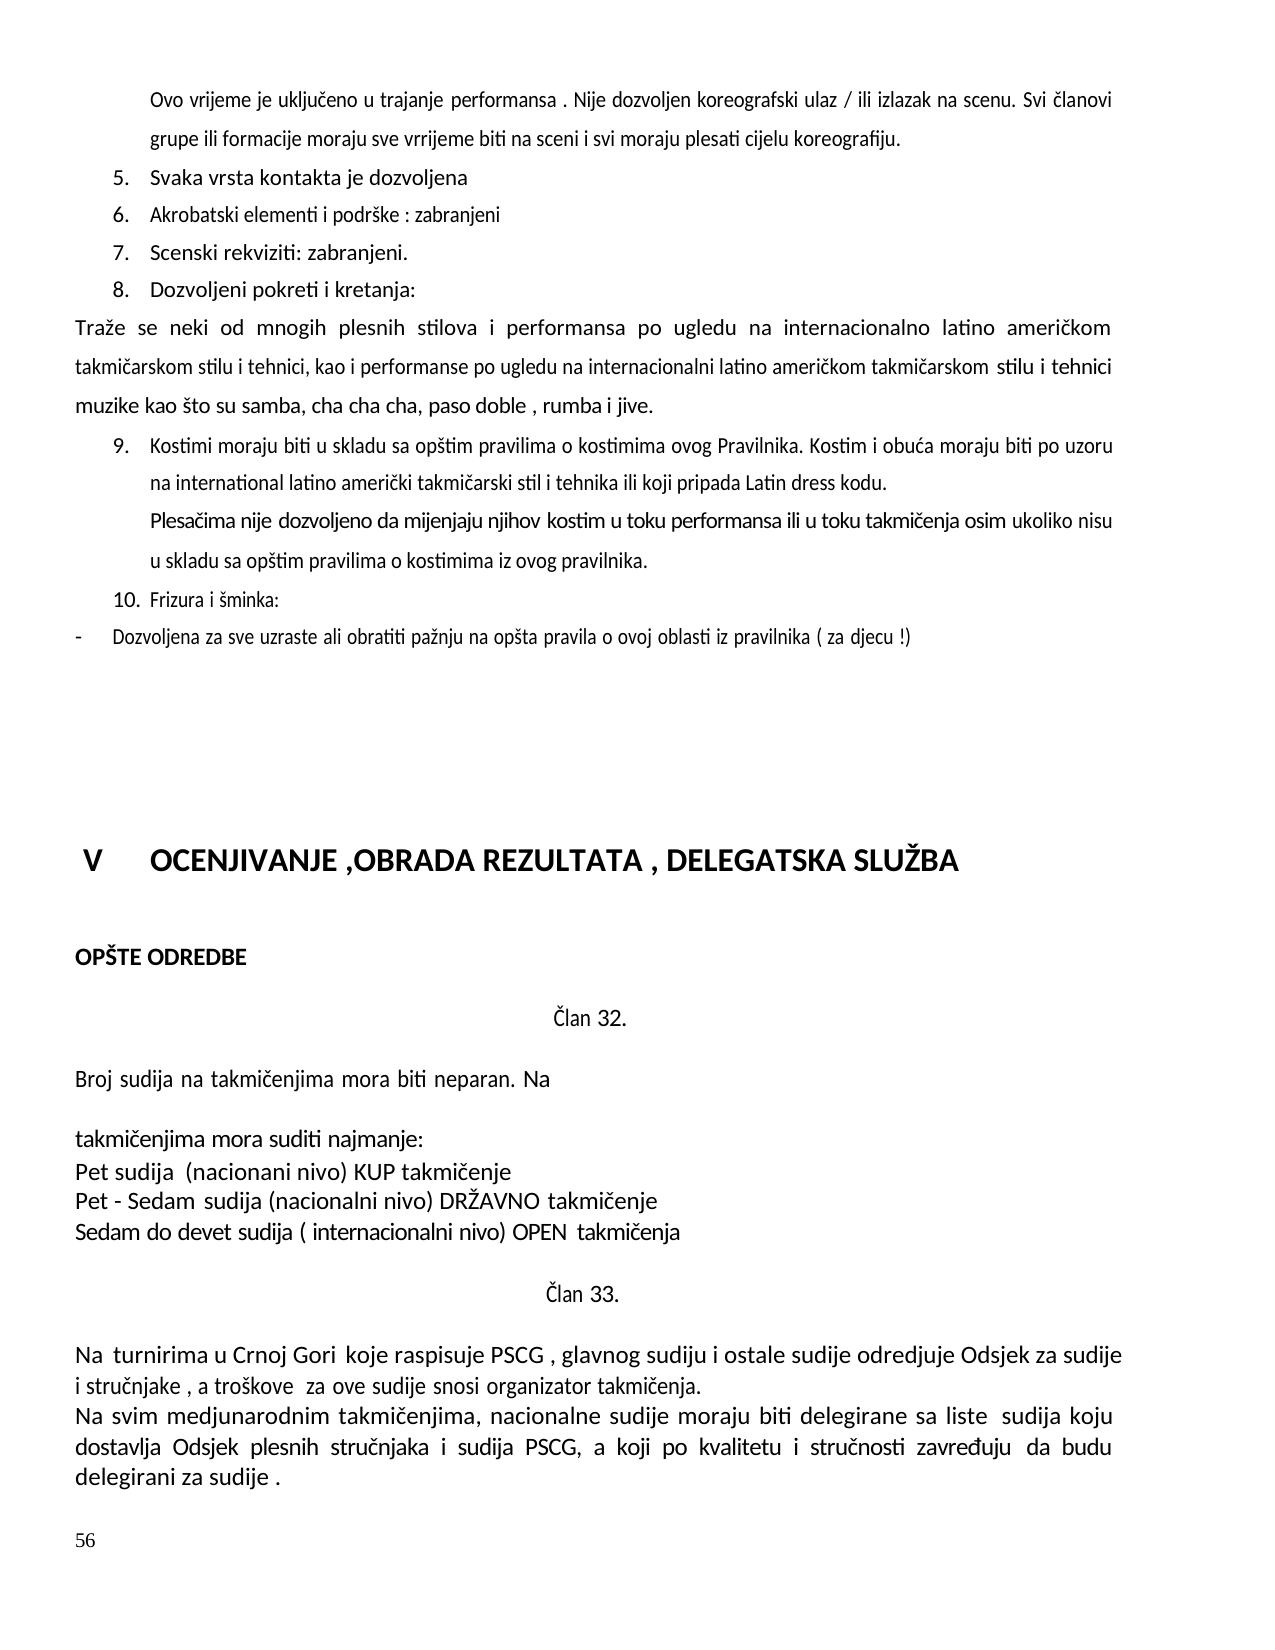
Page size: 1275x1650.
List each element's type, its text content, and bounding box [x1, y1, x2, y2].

text Član 32. [553, 1002, 1219, 1033]
list Scenski rekviziti: zabranjeni. [112, 238, 1219, 266]
list Akrobatski elementi i podrške : zabranjeni [112, 200, 1219, 228]
text Na svim medjunarodnim takmičenjima, nacionalne sudije moraju biti delegirane sa liste sudija koju dostavlja Odsjek plesnih stručnjaka i sudija PSCG, a koji po kvalitetu i stručnosti zavređuju da budu delegirani za sudije . [75, 1400, 1113, 1492]
text Sedam do devet sudija ( internacionalni nivo) OPEN takmičenja [75, 1216, 1219, 1246]
subtitle OPŠTE ODREDBE [75, 941, 1219, 972]
text Pet sudija (nacionani nivo) KUP takmičenje [75, 1160, 1219, 1185]
list Frizura i šminka: [112, 585, 1219, 613]
list Dozvoljeni pokreti i kretanja: [112, 275, 1219, 303]
text i stručnjake , a troškove za ove sudije snosi organizator takmičenja. [75, 1370, 1219, 1400]
list Dozvoljena za sve uzraste ali obratiti pažnju na opšta pravila o ovoj oblasti iz pravilnika ( za djecu !) [75, 622, 1219, 650]
text Traže se neki od mnogih plesnih stilova i performansa po ugledu na internacionalno latino američkom takmičarskom stilu i tehnici, kao i performanse po ugledu na internacionalni latino američkom takmičarskom stilu i tehnici muzike kao što su samba, cha cha cha, paso doble , rumba i jive. [75, 313, 1112, 419]
list Svaka vrsta kontakta je dozvoljena [112, 163, 1219, 191]
text Ovo vrijeme je uključeno u trajanje performansa . Nije dozvoljen koreografski ulaz / ili izlazak na scenu. Svi članovi grupe ili formacije moraju sve vrrijeme biti na sceni i svi moraju plesati cijelu koreografiju. [150, 85, 1112, 152]
text Član 33. [513, 1278, 1069, 1309]
text Plesačima nije dozvoljeno da mijenjaju njihov kostim u toku performansa ili u toku takmičenja osim ukoliko nisu u skladu sa opštim pravilima o kostimima iz ovog pravilnika. [150, 507, 1113, 574]
text Pet - Sedam sudija (nacionalni nivo) DRŽAVNO takmičenje [75, 1185, 1219, 1216]
list Kostimi moraju biti u skladu sa opštim pravilima o kostimima ovog Pravilnika. Kostim i obuća moraju biti po uzoru na international latino američki takmičarski stil i tehnika ili koji pripada Latin dress kodu. [112, 431, 1114, 497]
text Na turnirima u Crnoj Gori koje raspisuje PSCG , glavnog sudiju i ostale sudije odredjuje Odsjek za sudije [75, 1339, 1219, 1370]
subtitle OCENJIVANJE ,OBRADA REZULTATA , DELEGATSKA SLUŽBA [83, 839, 1219, 880]
text Broj sudija na takmičenjima mora biti neparan. Na takmičenjima mora suditi najmanje: [75, 1038, 551, 1160]
